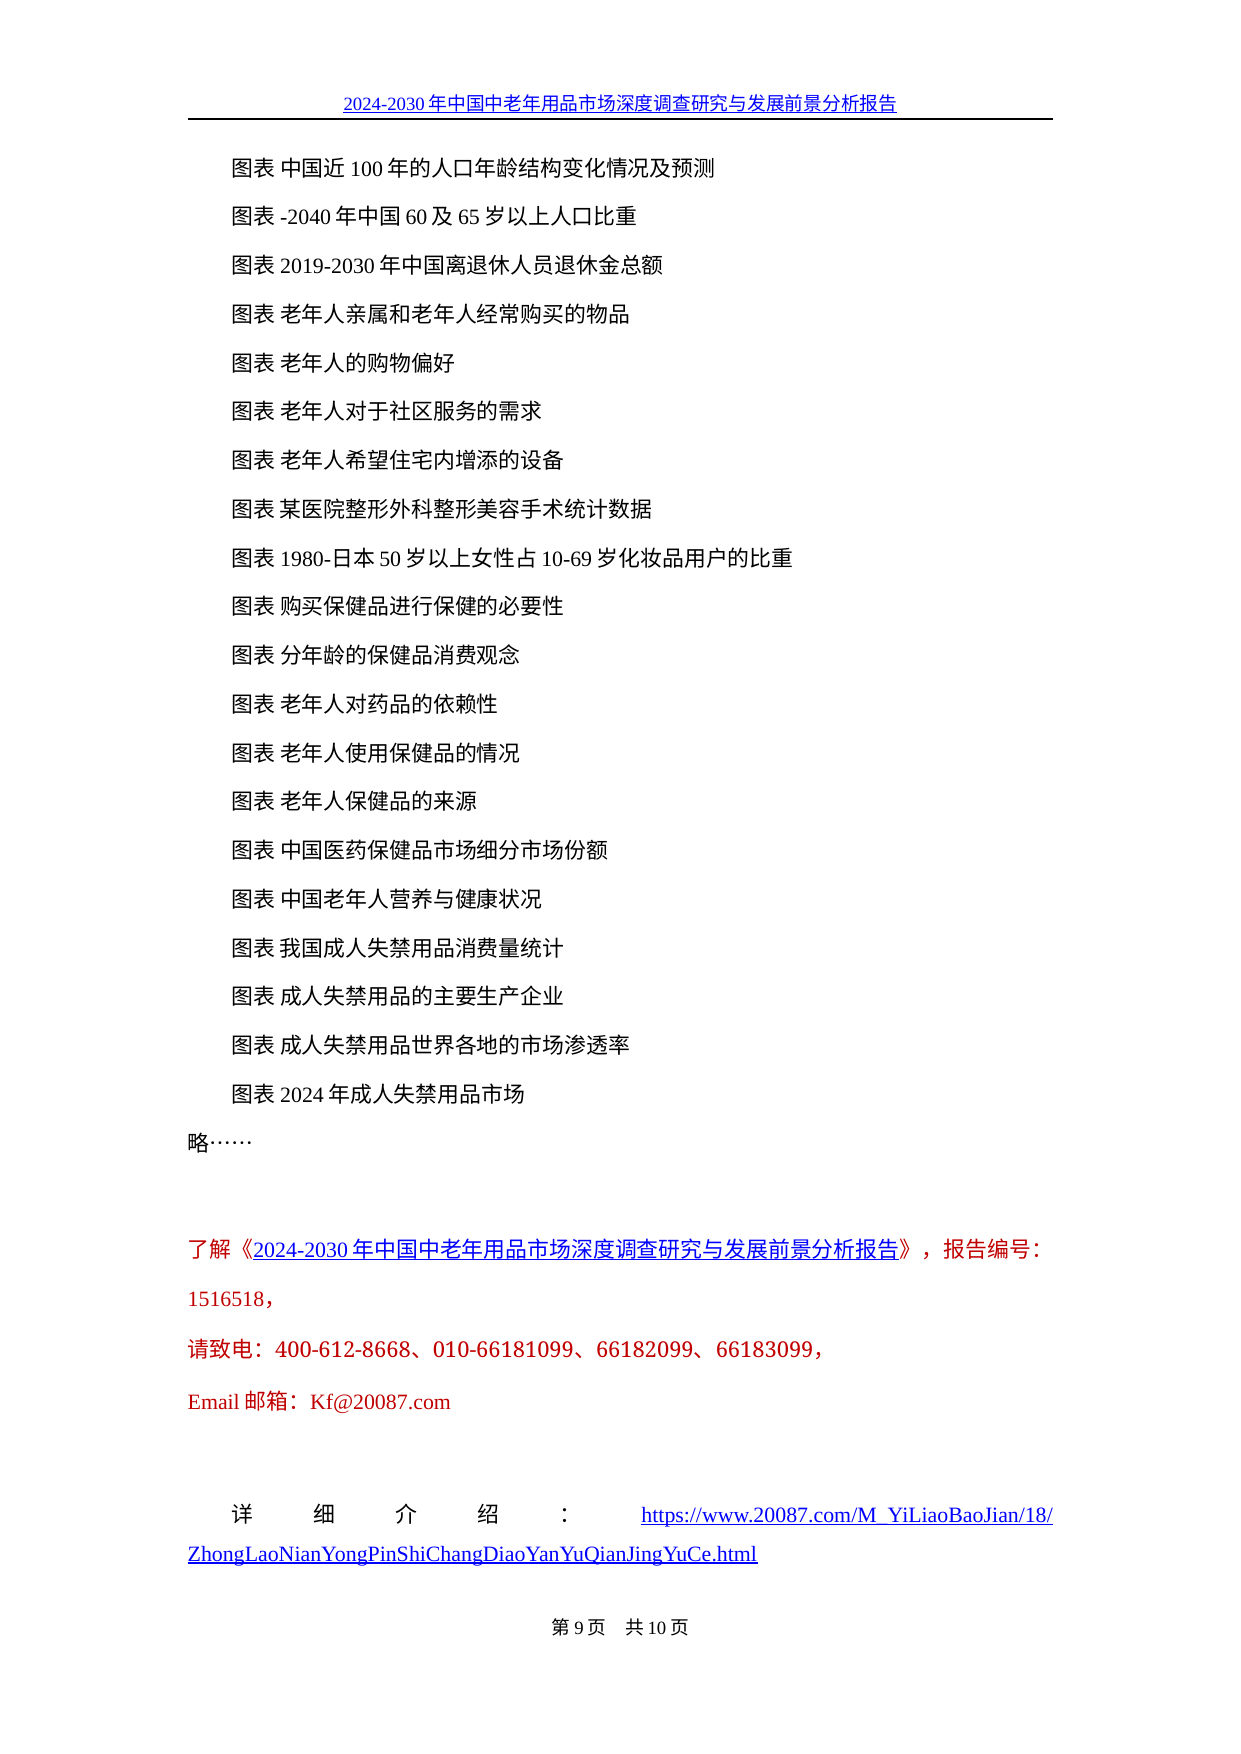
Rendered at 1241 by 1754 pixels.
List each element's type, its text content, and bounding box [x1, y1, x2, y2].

text 详细介绍：https://www.20087.com/M_YiLiaoBaoJian/18/ZhongLaoNianYongPinShiChangDiaoYanYuQianJingYuCe.html [187, 1496, 1053, 1569]
text 请致电：400-612-8668、010-66181099、66182099、66183099， [187, 1332, 1053, 1364]
text Email邮箱：Kf@20087.com [187, 1383, 1053, 1416]
text 了解《2024-2030年中国中老年用品市场深度调查研究与发展前景分析报告》，报告编号：1516518， [187, 1232, 1053, 1313]
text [187, 150, 1053, 1158]
